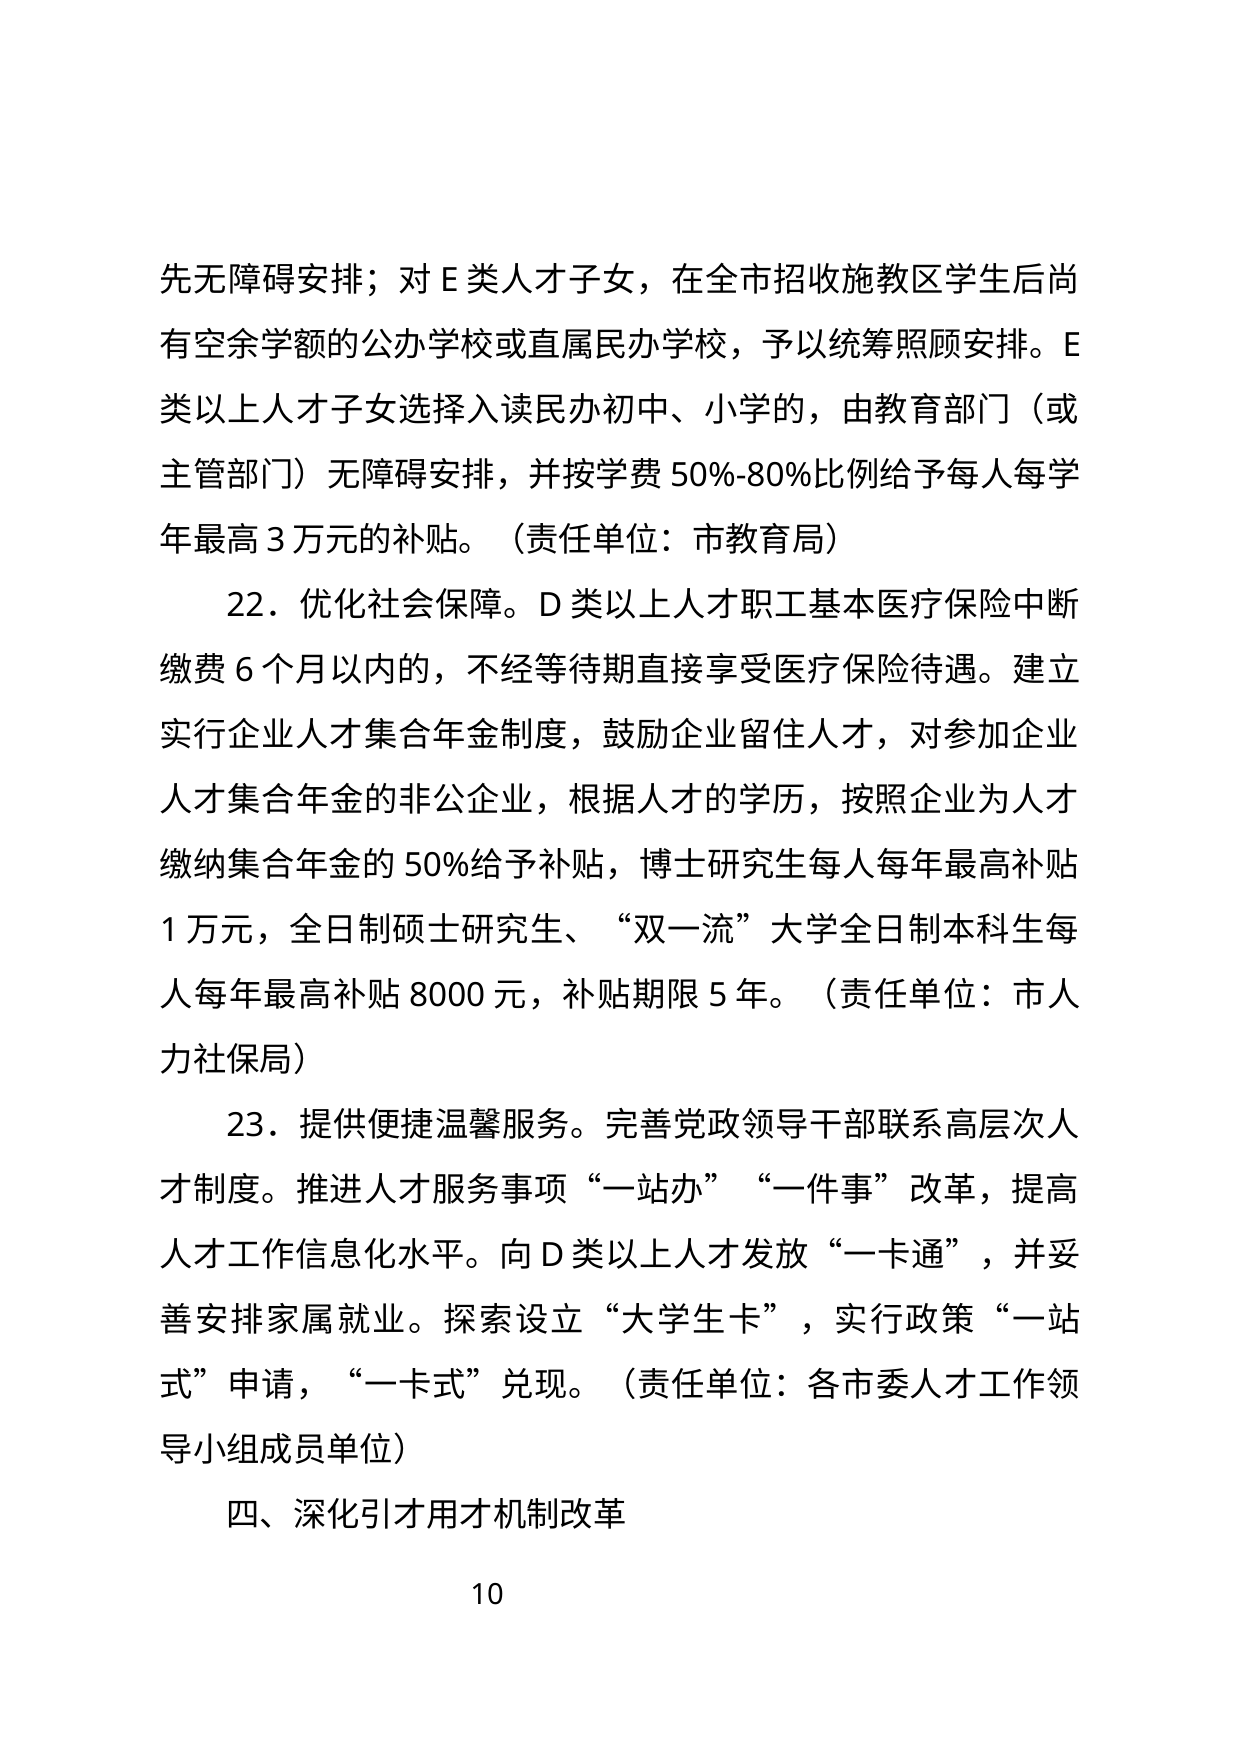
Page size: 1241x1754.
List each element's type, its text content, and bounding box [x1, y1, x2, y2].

text 23．提供便捷温馨服务。完善党政领导干部联系高层次人才制度。推进人才服务事项“一站办”“一件事”改革，提高人才工作信息化水平。向D类以上人才发放“一卡通”，并妥善安排家属就业。探索设立“大学生卡”，实行政策“一站式”申请，“一卡式”兑现。（责任单位：各市委人才工作领导小组成员单位） [159, 1090, 1081, 1480]
text 四、深化引才用才机制改革 [159, 1480, 1081, 1545]
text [159, 245, 1081, 570]
text 22．优化社会保障。D类以上人才职工基本医疗保险中断缴费6个月以内的，不经等待期直接享受医疗保险待遇。建立实行企业人才集合年金制度，鼓励企业留住人才，对参加企业人才集合年金的非公企业，根据人才的学历，按照企业为人才缴纳集合年金的50%给予补贴，博士研究生每人每年最高补贴1万元，全日制硕士研究生、“双一流”大学全日制本科生每人每年最高补贴8000元，补贴期限5年。（责任单位：市人力社保局） [159, 570, 1081, 1090]
